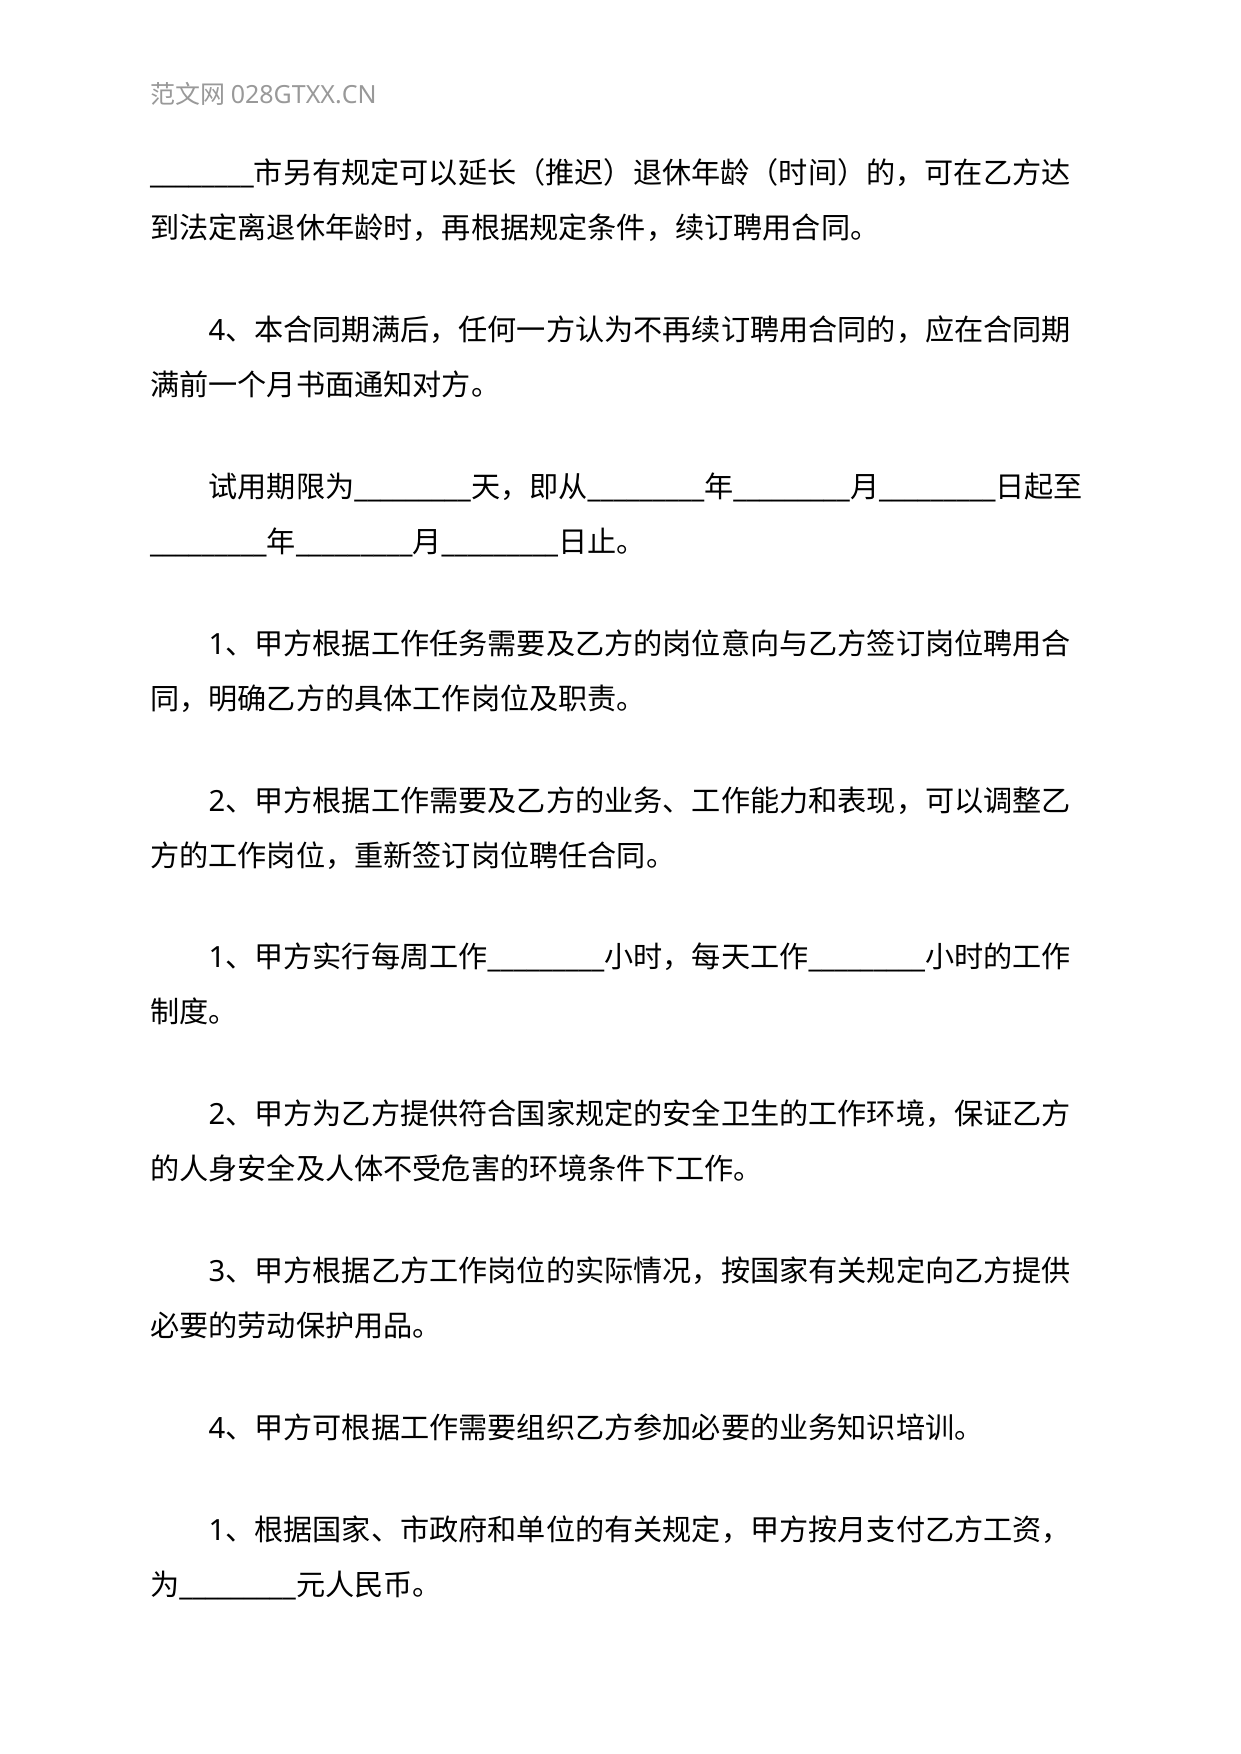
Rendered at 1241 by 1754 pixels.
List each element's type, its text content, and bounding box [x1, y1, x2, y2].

text 1、甲方实行每周工作_________小时，每天工作_________小时的工作制度。 [150, 934, 1090, 1031]
text 2、甲方根据工作需要及乙方的业务、工作能力和表现，可以调整乙方的工作岗位，重新签订岗位聘任合同。 [150, 777, 1090, 874]
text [150, 150, 1090, 247]
text 4、甲方可根据工作需要组织乙方参加必要的业务知识培训。 [150, 1404, 1090, 1447]
text 1、甲方根据工作任务需要及乙方的岗位意向与乙方签订岗位聘用合同，明确乙方的具体工作岗位及职责。 [150, 621, 1090, 718]
text 试用期限为_________天，即从_________年_________月_________日起至_________年_________月_________日止。 [150, 463, 1090, 561]
text 1、根据国家、市政府和单位的有关规定，甲方按月支付乙方工资，为_________元人民币。 [150, 1506, 1090, 1604]
text 2、甲方为乙方提供符合国家规定的安全卫生的工作环境，保证乙方的人身安全及人体不受危害的环境条件下工作。 [150, 1091, 1090, 1188]
text 3、甲方根据乙方工作岗位的实际情况，按国家有关规定向乙方提供必要的劳动保护用品。 [150, 1248, 1090, 1345]
text 4、本合同期满后，任何一方认为不再续订聘用合同的，应在合同期满前一个月书面通知对方。 [150, 307, 1090, 404]
